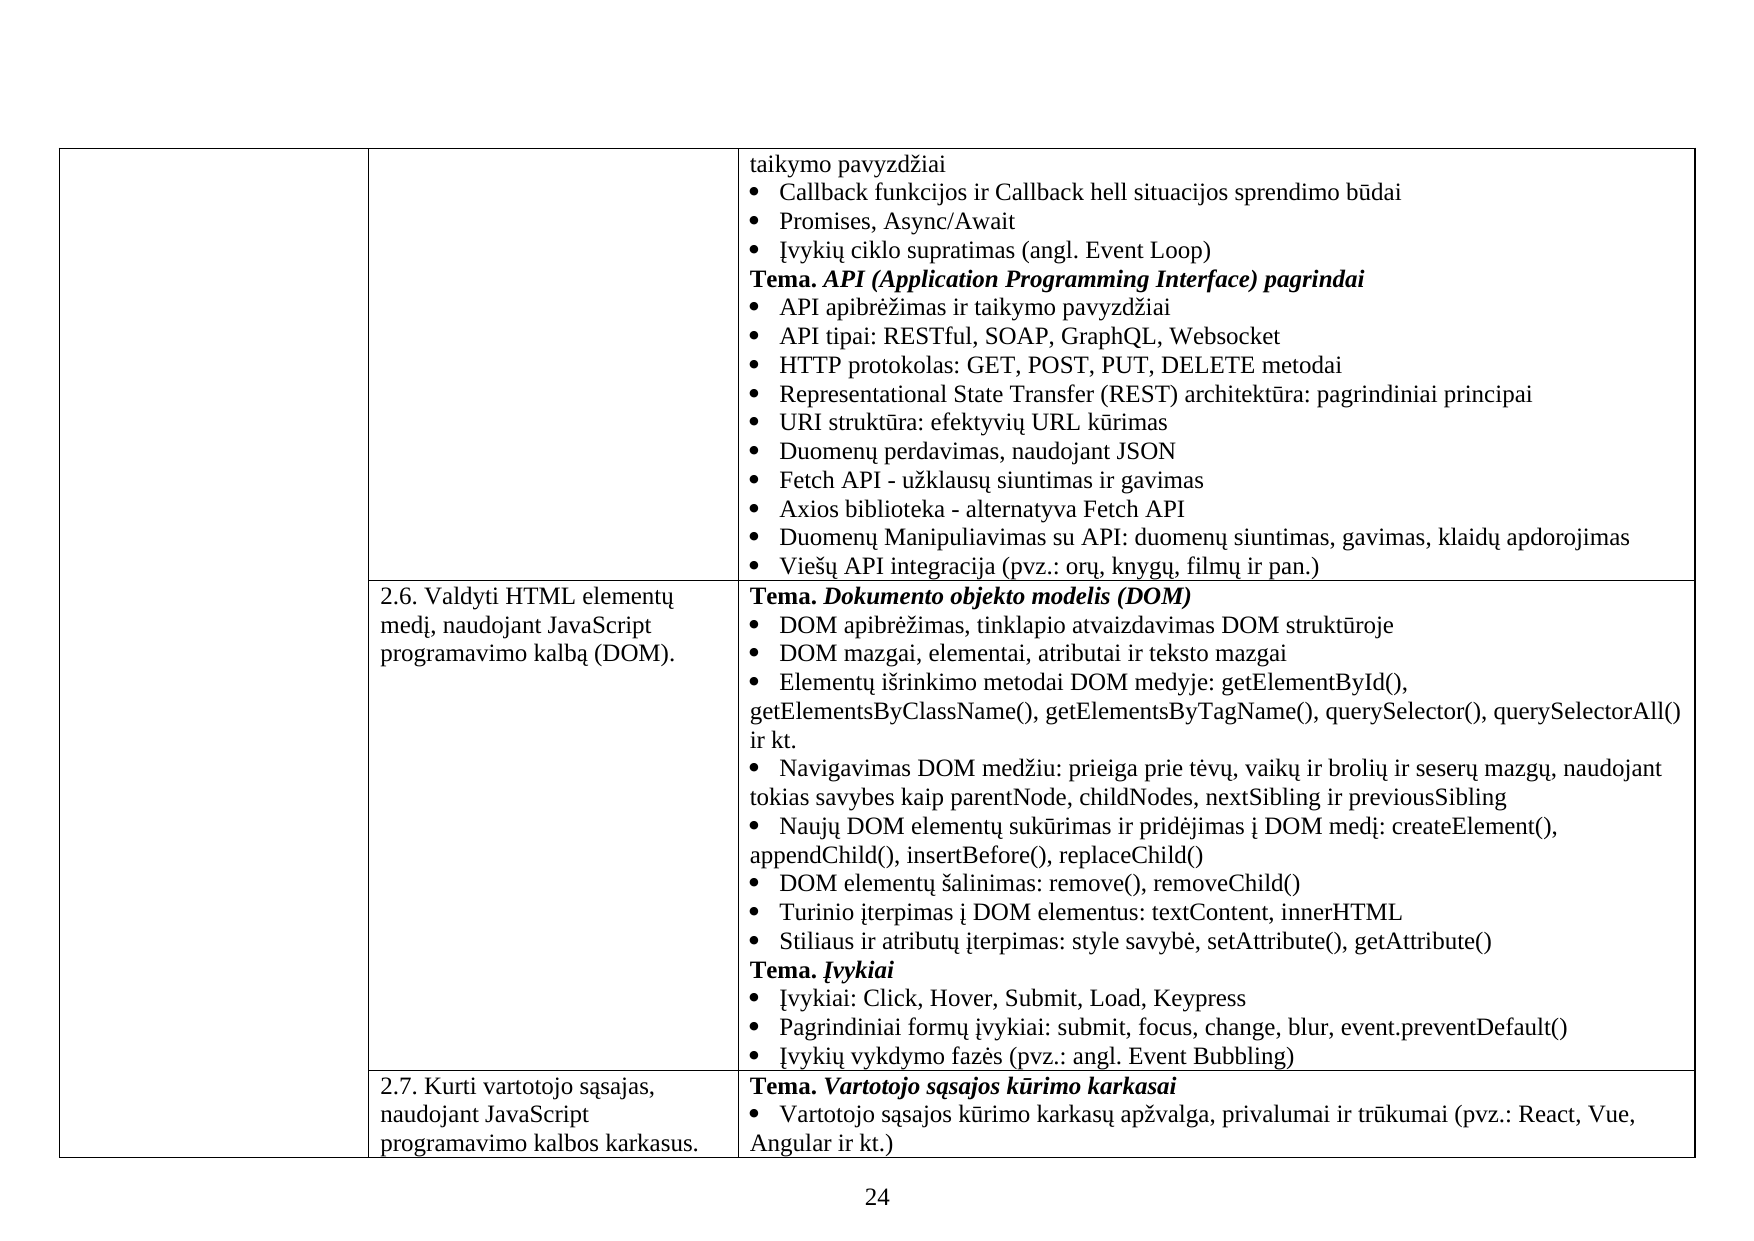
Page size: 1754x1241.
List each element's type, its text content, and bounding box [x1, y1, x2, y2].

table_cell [739, 149, 1694, 580]
table_cell 2.6. Valdyti HTML elementų medį, naudojant JavaScript programavimo kalbą (DOM). [369, 581, 738, 1070]
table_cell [739, 1071, 1694, 1157]
table_cell Tema. Dokumento objekto modelis (DOM) DOM apibrėžimas, tinklapio atvaizdavimas DOM struktūroje DOM mazgai, elementai, atributai ir teksto mazgai Elementų išrinkimo metodai DOM medyje: getElementById(), getElementsByClassName(), getElementsByTagName(), querySelector(), querySelectorAll() ir kt. Navigavimas DOM medžiu: prieiga prie tėvų, vaikų ir brolių ir seserų mazgų, naudojant tokias savybes kaip parentNode, childNodes, nextSibling ir previousSibling Naujų DOM elementų sukūrimas ir pridėjimas į DOM medį: createElement(), appendChild(), insertBefore(), replaceChild() DOM elementų šalinimas: remove(), removeChild() Turinio įterpimas į DOM elementus: textContent, innerHTML Stiliaus ir atributų įterpimas: style savybė, setAttribute(), getAttribute() Tema. Įvykiai Įvykiai: Click, Hover, Submit, Load, Keypress Pagrindiniai formų įvykiai: submit, focus, change, blur, event.preventDefault() Įvykių vykdymo fazės (pvz.: angl. Event Bubbling) [739, 581, 1694, 1070]
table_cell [369, 149, 738, 580]
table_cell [369, 1071, 738, 1157]
